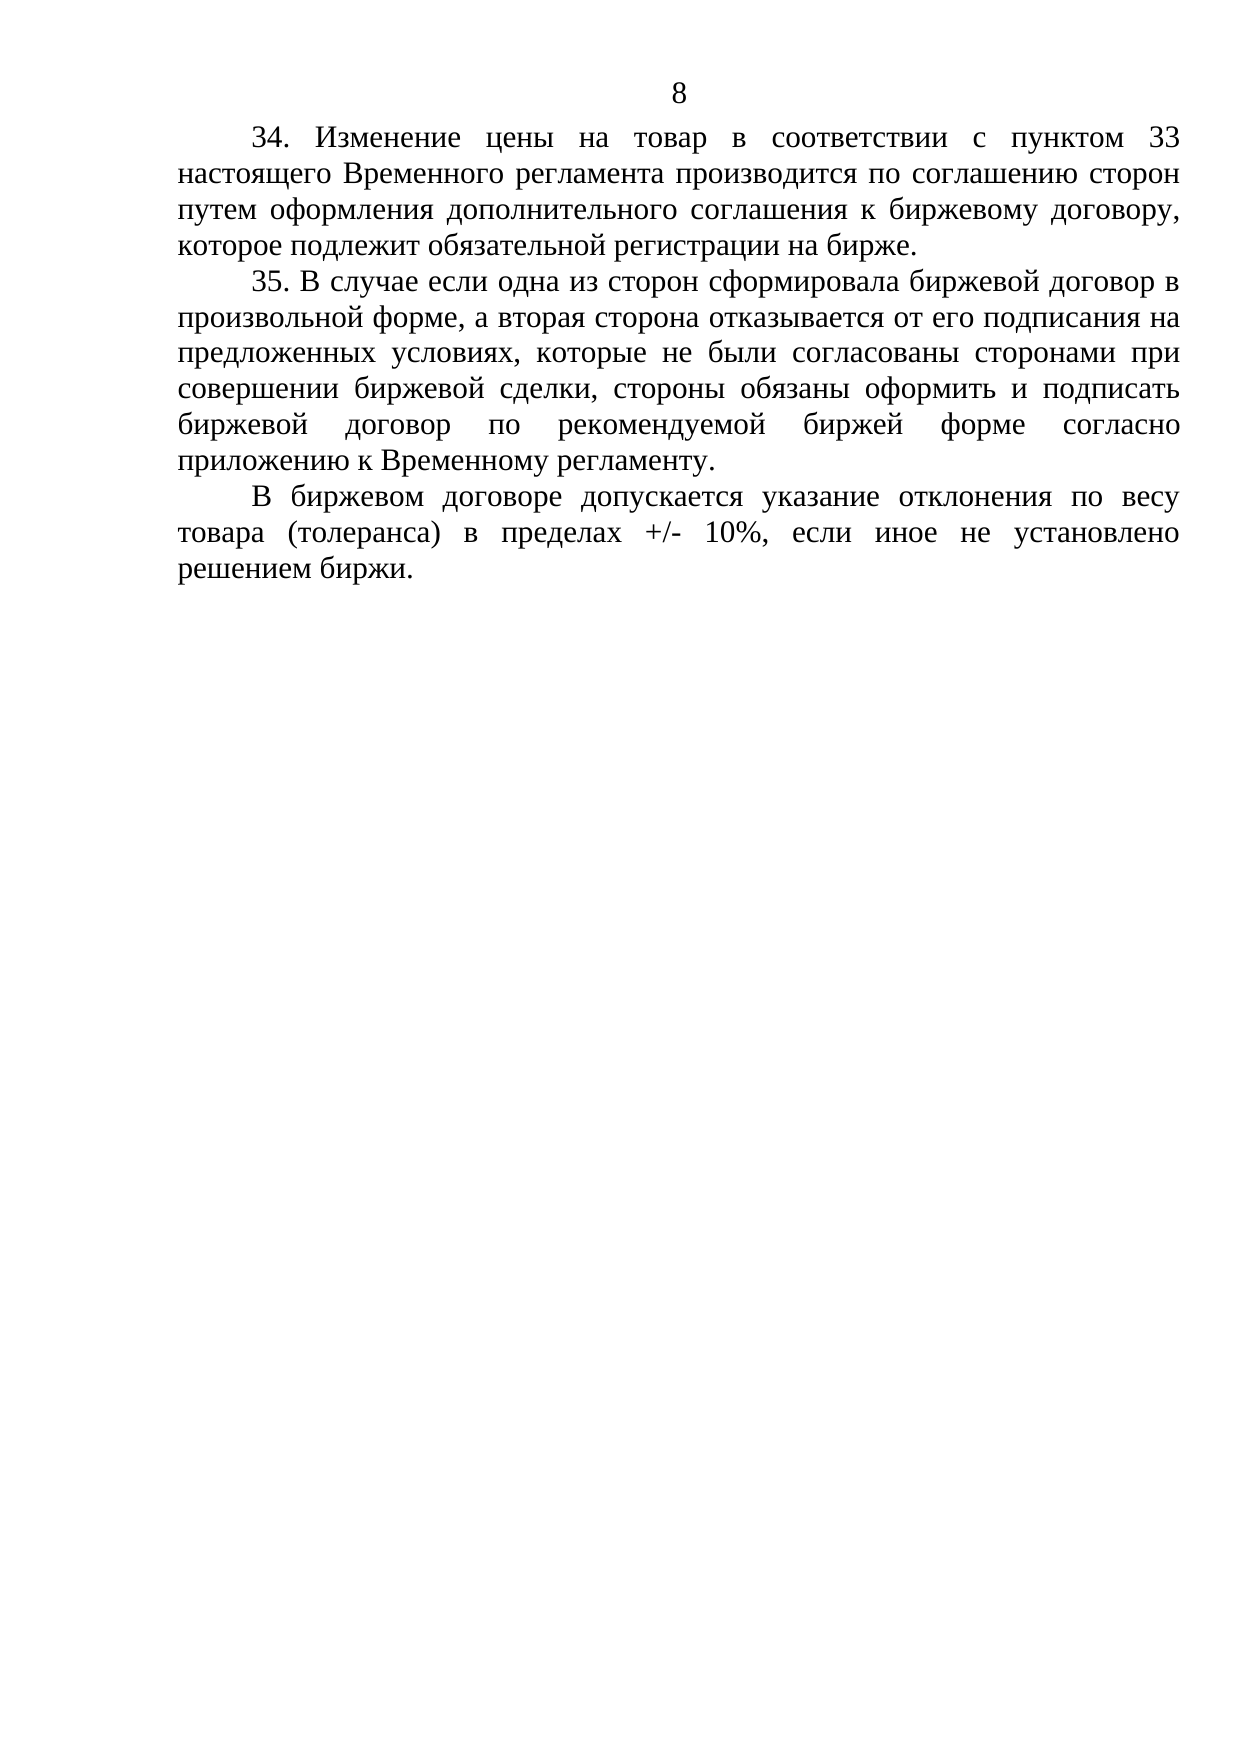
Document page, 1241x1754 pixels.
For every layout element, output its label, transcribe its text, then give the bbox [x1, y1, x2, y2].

text 35. В случае если одна из сторон сформировала биржевой договор в произвольной форме, а вторая сторона отказывается от его подписания на предложенных условиях, которые не были согласованы сторонами при совершении биржевой сделки, стороны обязаны оформить и подписать биржевой договор по рекомендуемой биржей форме согласно приложению к Временному регламенту. [177, 262, 1181, 477]
text 34. Изменение цены на товар в соответствии с пунктом 33 настоящего Временного регламента производится по соглашению сторон путем оформления дополнительного соглашения к биржевому договору, которое подлежит обязательной регистрации на бирже. [177, 118, 1181, 262]
text В биржевом договоре допускается указание отклонения по весу товара (толеранса) в пределах +/- 10%, если иное не установлено решением биржи. [177, 477, 1181, 585]
